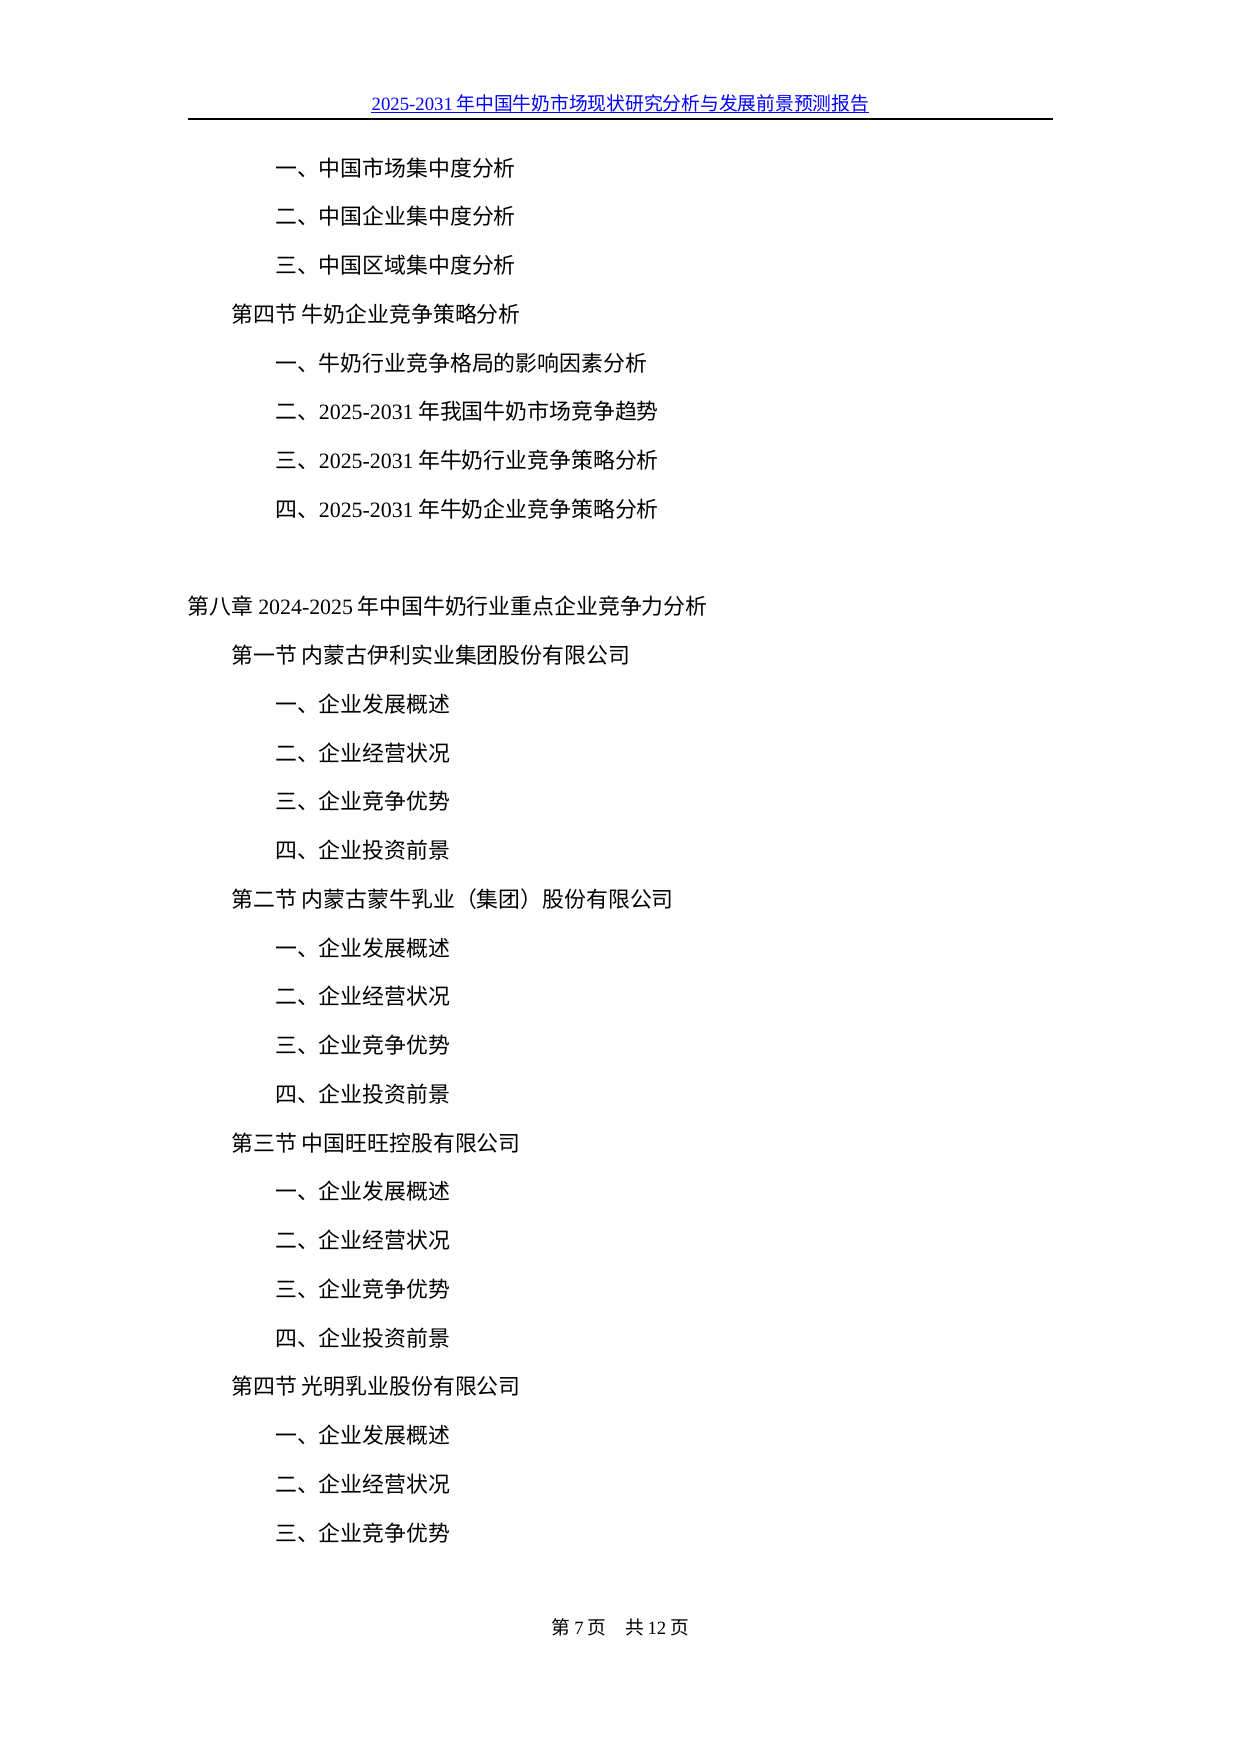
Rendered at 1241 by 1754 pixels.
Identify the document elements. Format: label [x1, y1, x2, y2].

text [187, 150, 1053, 1548]
